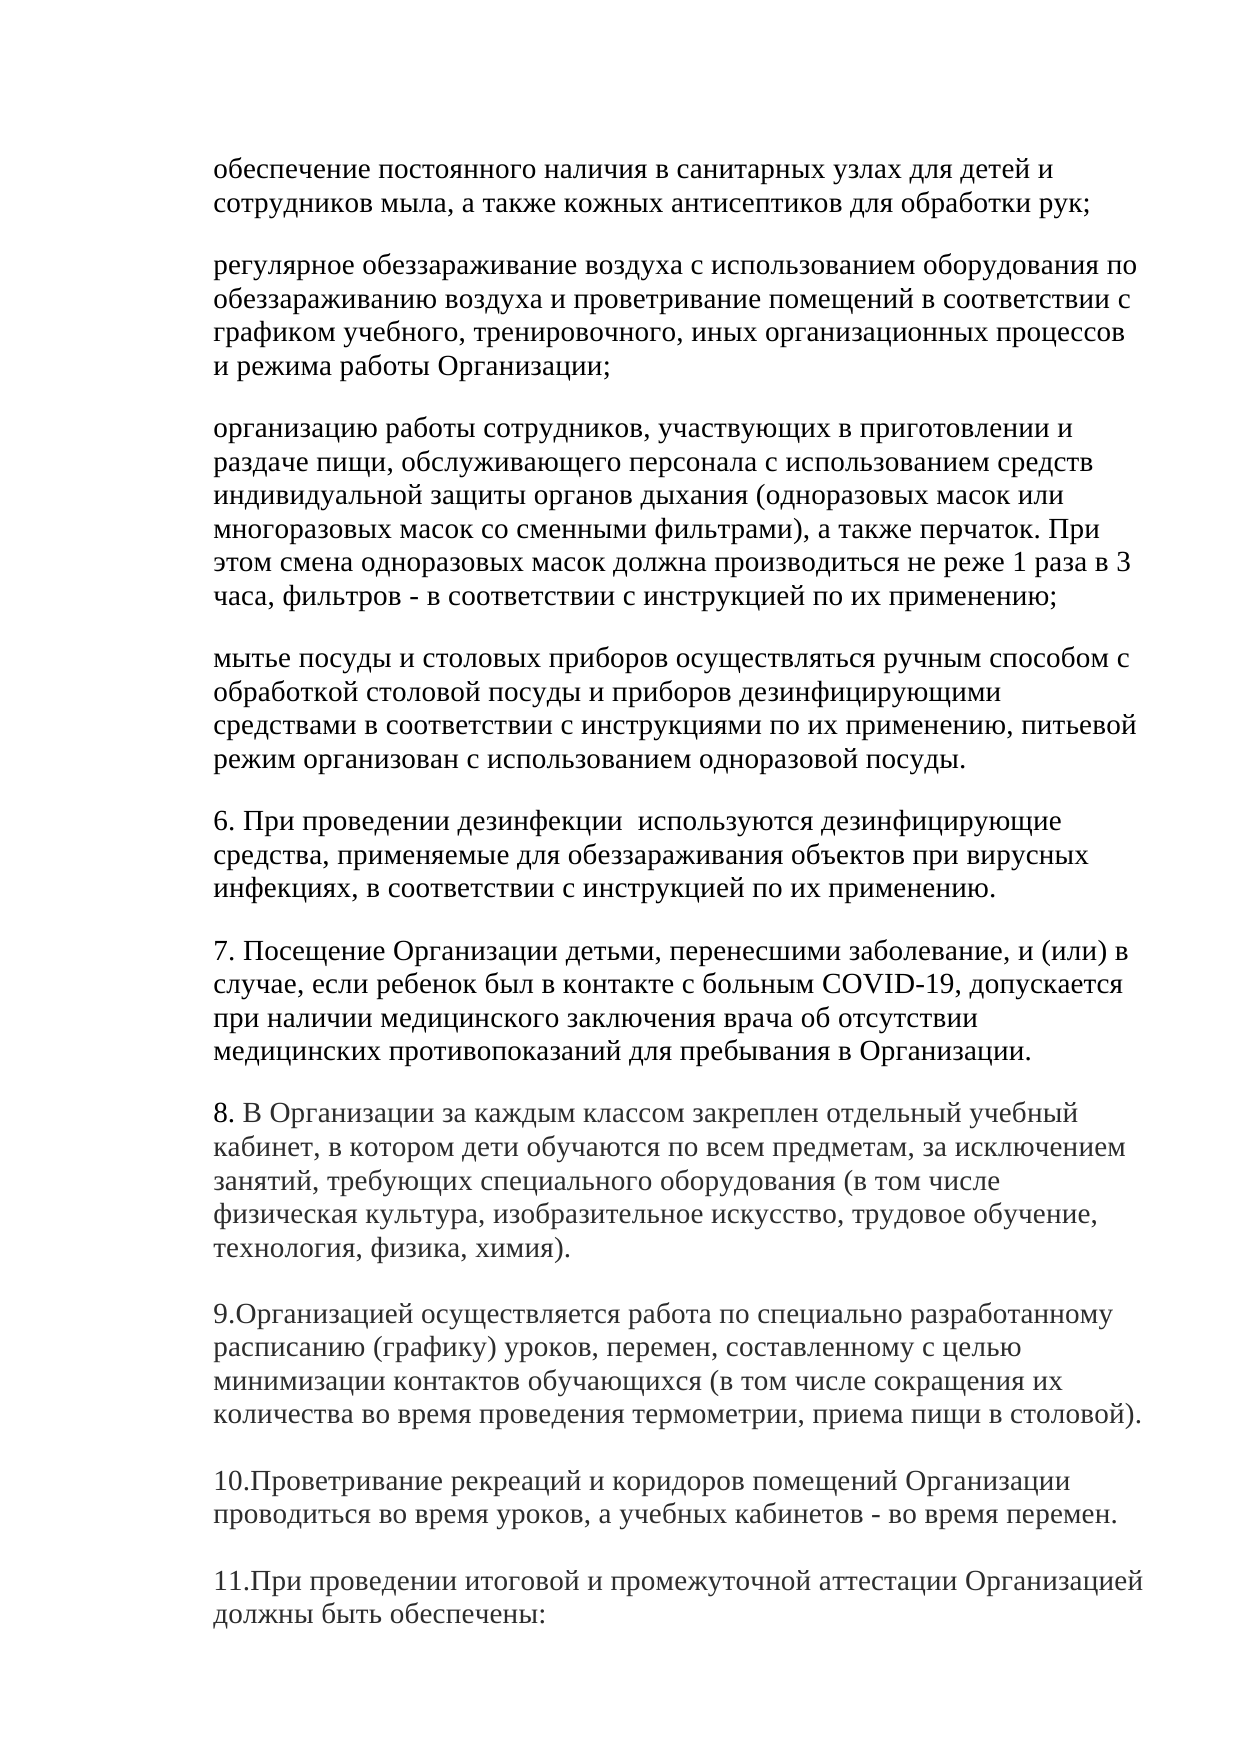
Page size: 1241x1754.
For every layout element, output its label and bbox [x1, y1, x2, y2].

table_header [193, 118, 1147, 1635]
